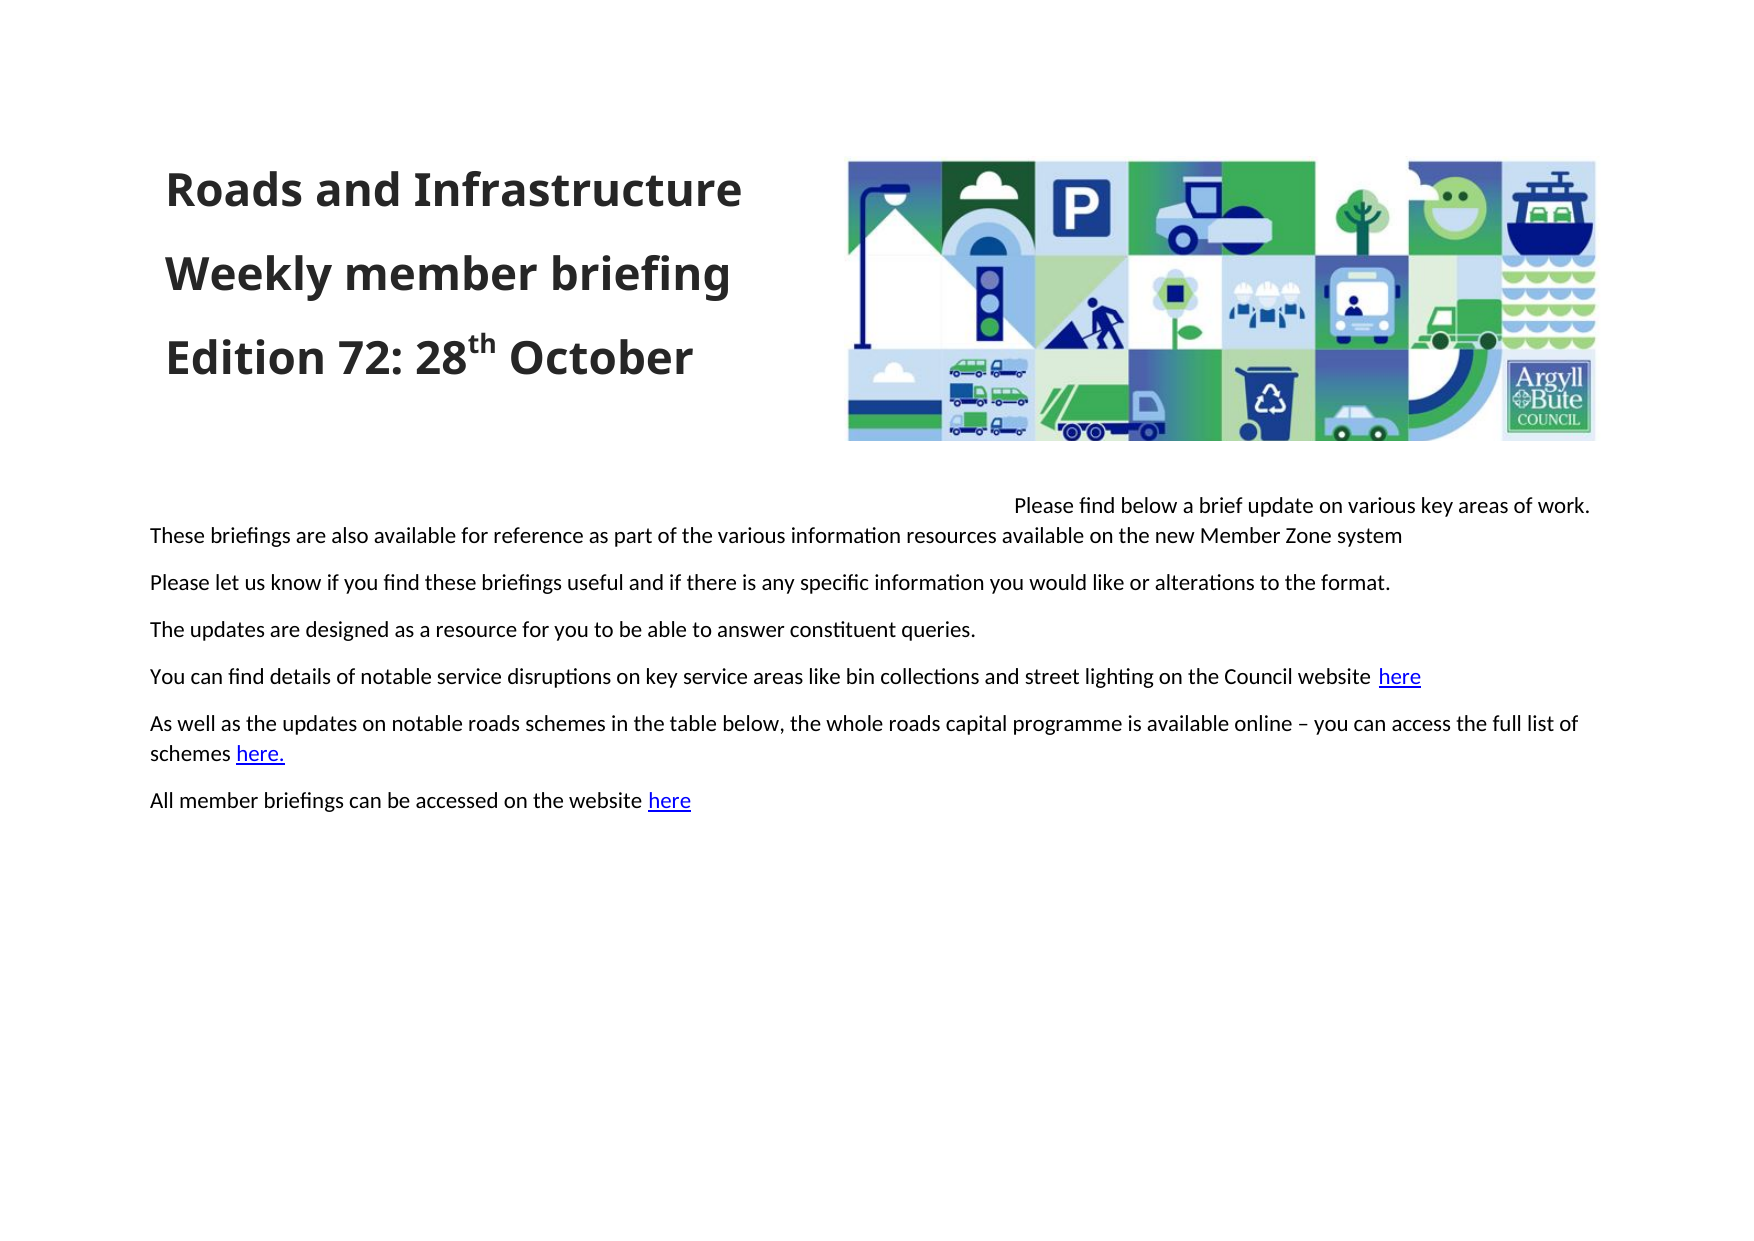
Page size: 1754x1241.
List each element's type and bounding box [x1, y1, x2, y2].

picture [842, 156, 1602, 440]
